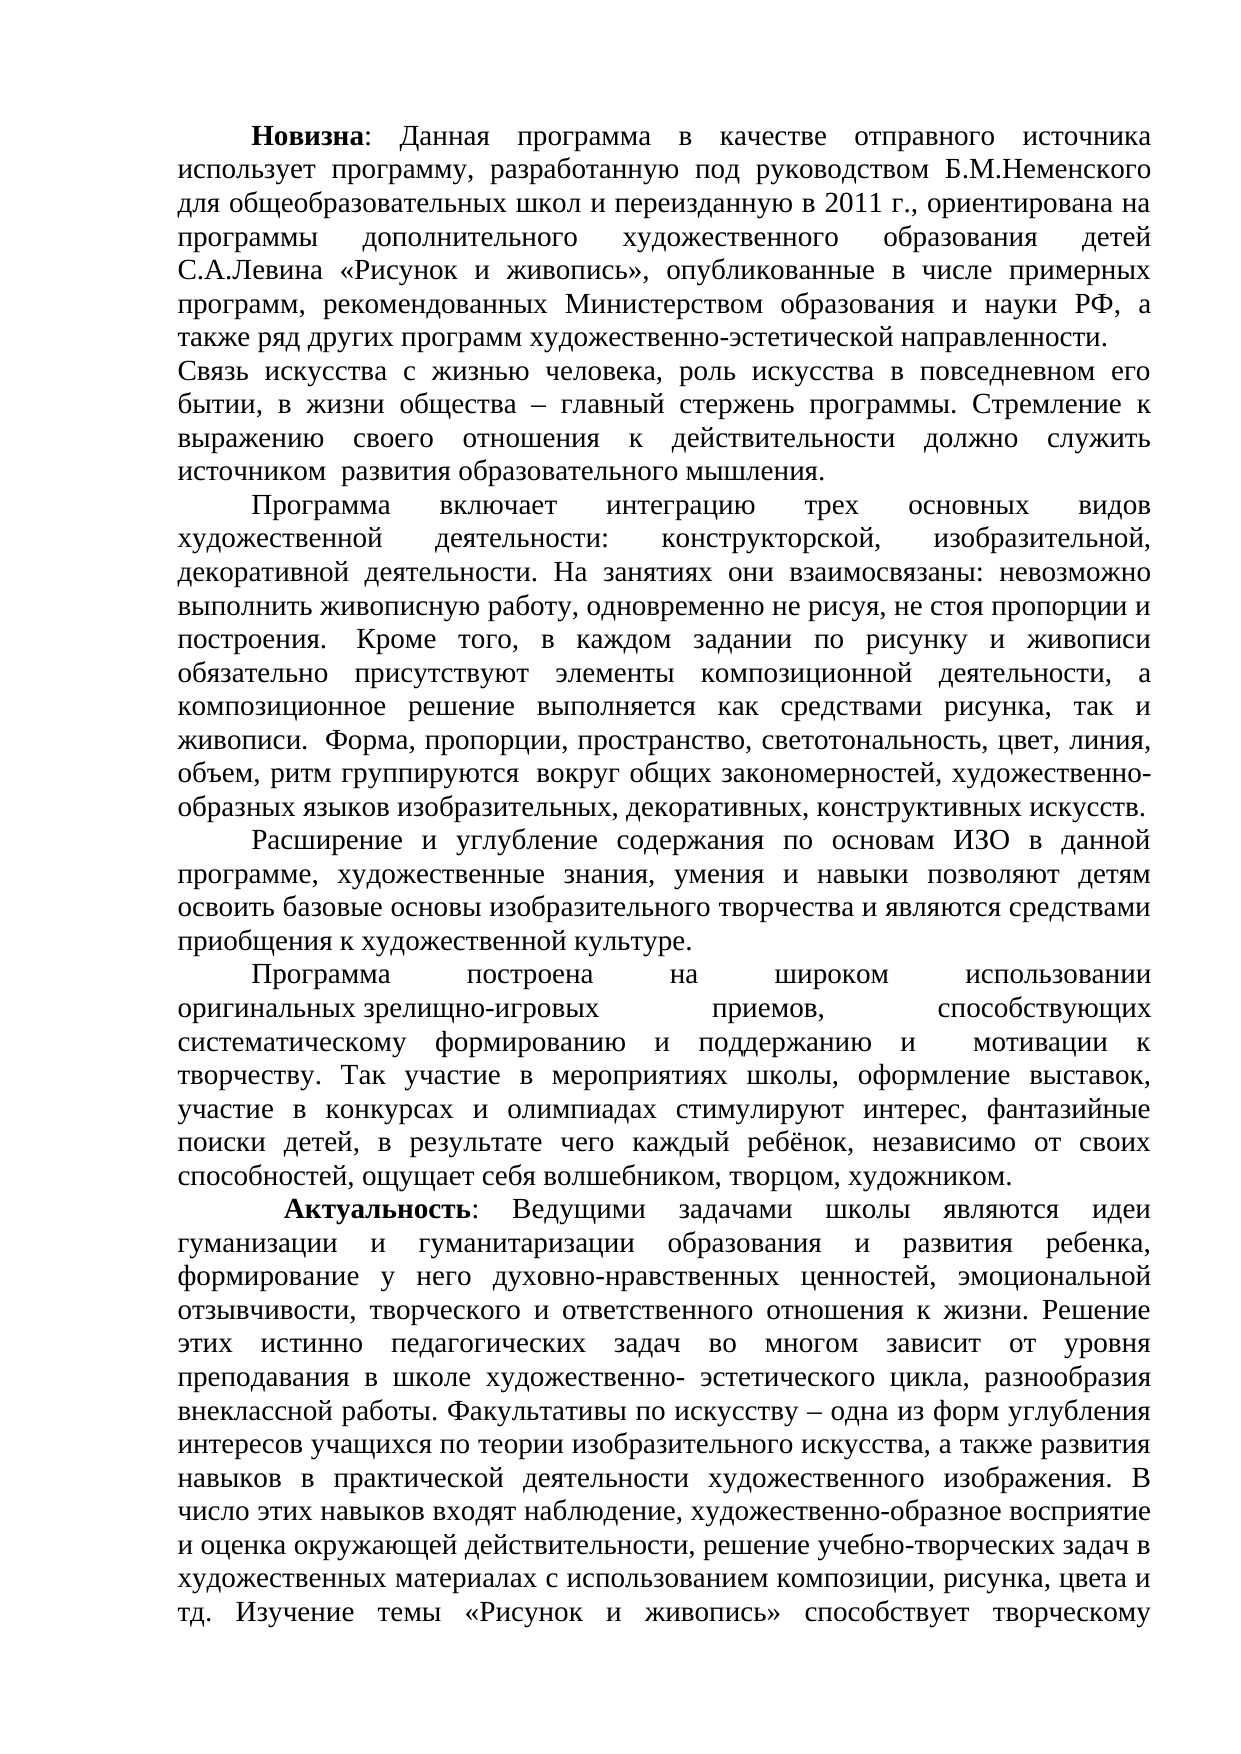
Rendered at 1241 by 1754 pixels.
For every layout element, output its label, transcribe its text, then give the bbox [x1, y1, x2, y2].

text Новизна: Данная программа в качестве отправного источника использует программу, разработанную под руководством Б.М.Неменского для общеобразовательных школ и переизданную в 2011 г., ориентирована на программы дополнительного художественного образования детей С.А.Левина «Рисунок и живопись», опубликованные в числе примерных программ, рекомендованных Министерством образования и науки РФ, а также ряд других программ художественно-эстетической направленности. [177, 118, 1152, 353]
text Программа включает интеграцию трех основных видов художественной деятельности: конструкторской, изобразительной, декоративной деятельности. На занятиях они взаимосвязаны: невозможно выполнить живописную работу, одновременно не рисуя, не стоя пропорции и построения. Кроме того, в каждом задании по рисунку и живописи обязательно присутствуют элементы композиционной деятельности, а композиционное решение выполняется как средствами рисунка, так и живописи. Форма, пропорции, пространство, светотональность, цвет, линия, объем, ритм группируются вокруг общих закономерностей, художественно-образных языков изобразительных, декоративных, конструктивных искусств. [177, 487, 1152, 822]
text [177, 1191, 1152, 1627]
text Расширение и углубление содержания по основам ИЗО в данной программе, художественные знания, умения и навыки позволяют детям освоить базовые основы изобразительного творчества и являются средствами приобщения к художественной культуре. [177, 822, 1152, 957]
text Связь искусства с жизнью человека, роль искусства в повседневном его бытии, в жизни общества – главный стержень программы. Стремление к выражению своего отношения к действительности должно служить источником развития образовательного мышления. [177, 353, 1152, 487]
text Программа построена на широком использовании оригинальных зрелищно-игровых приемов, способствующих систематическому формированию и поддержанию и мотивации к творчеству. Так участие в мероприятиях школы, оформление выставок, участие в конкурсах и олимпиадах стимулируют интерес, фантазийные поиски детей, в результате чего каждый ребёнок, независимо от своих способностей, ощущает себя волшебником, творцом, художником. [177, 957, 1152, 1191]
